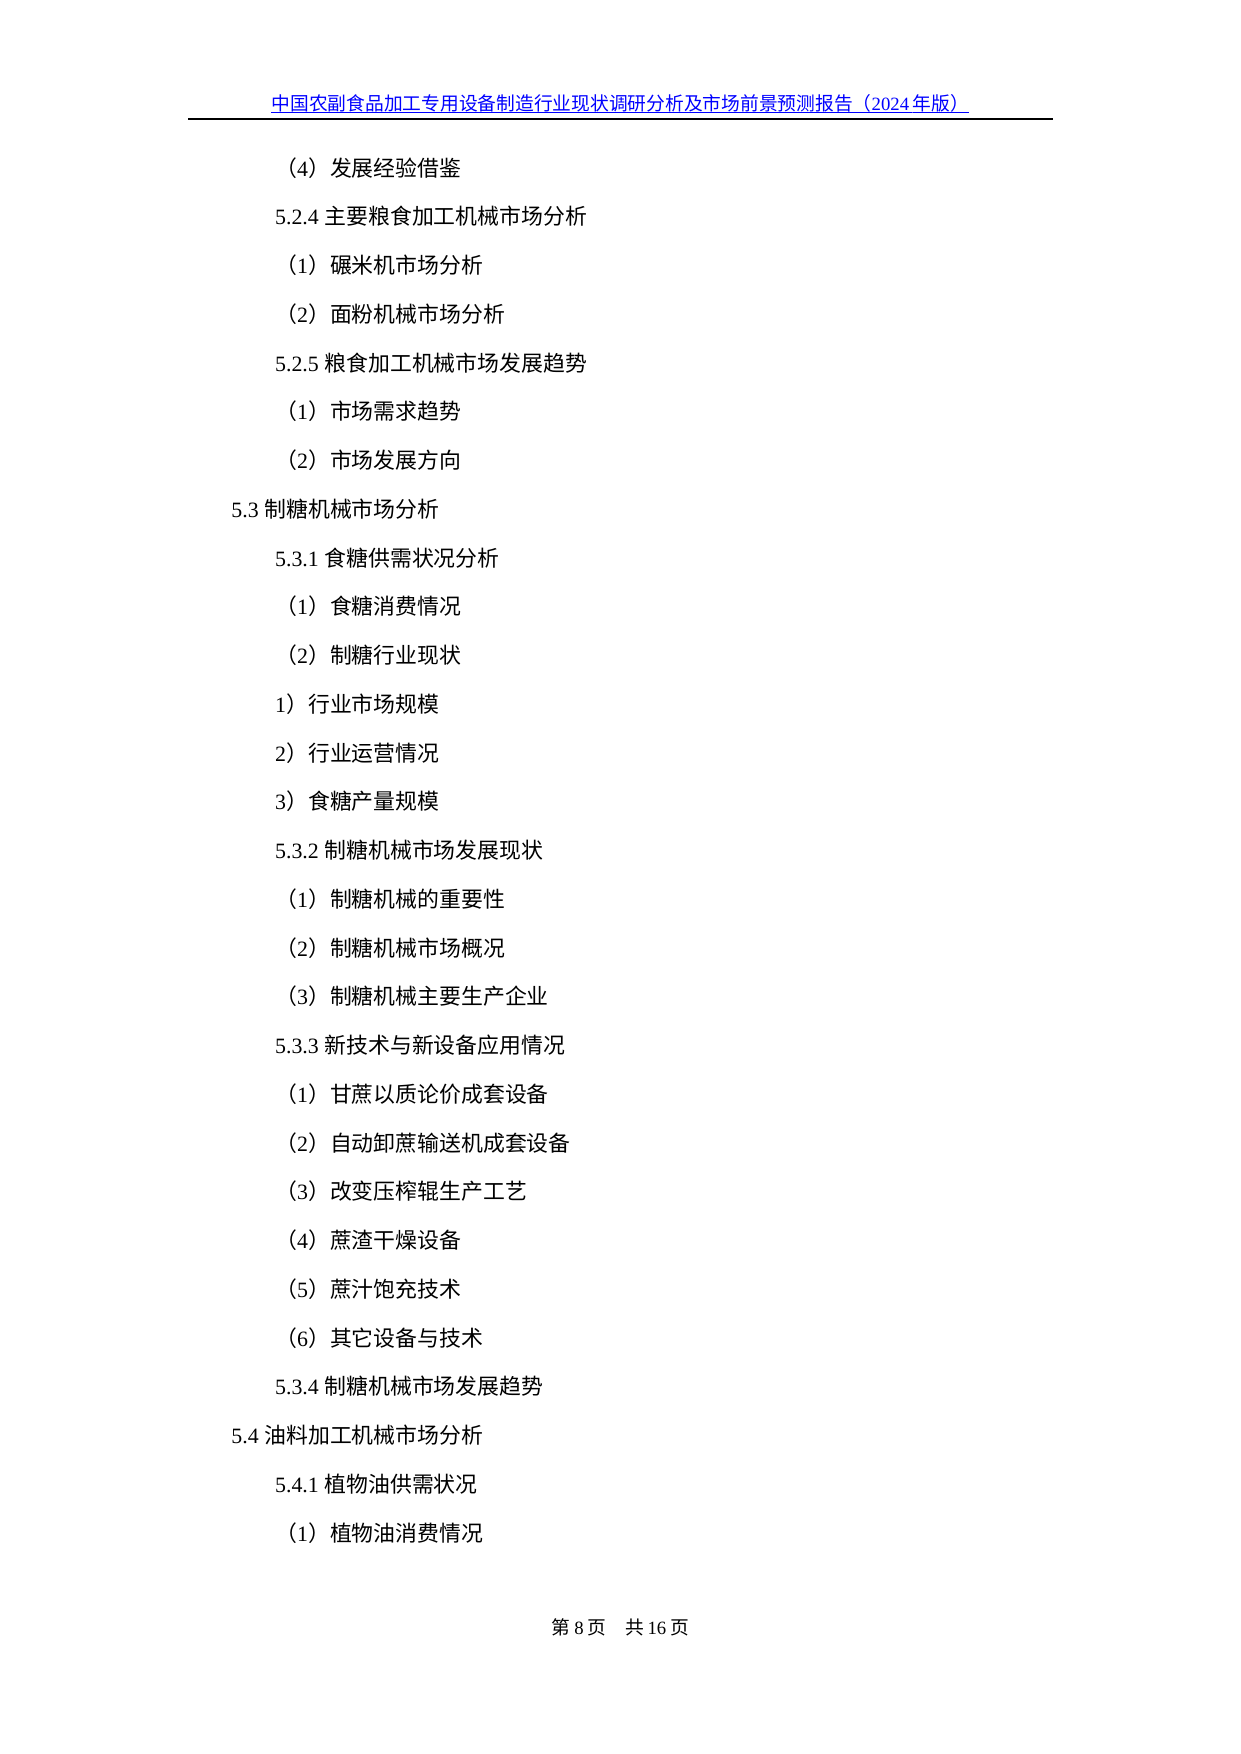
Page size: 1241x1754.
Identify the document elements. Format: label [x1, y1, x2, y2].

text [187, 150, 1053, 1548]
